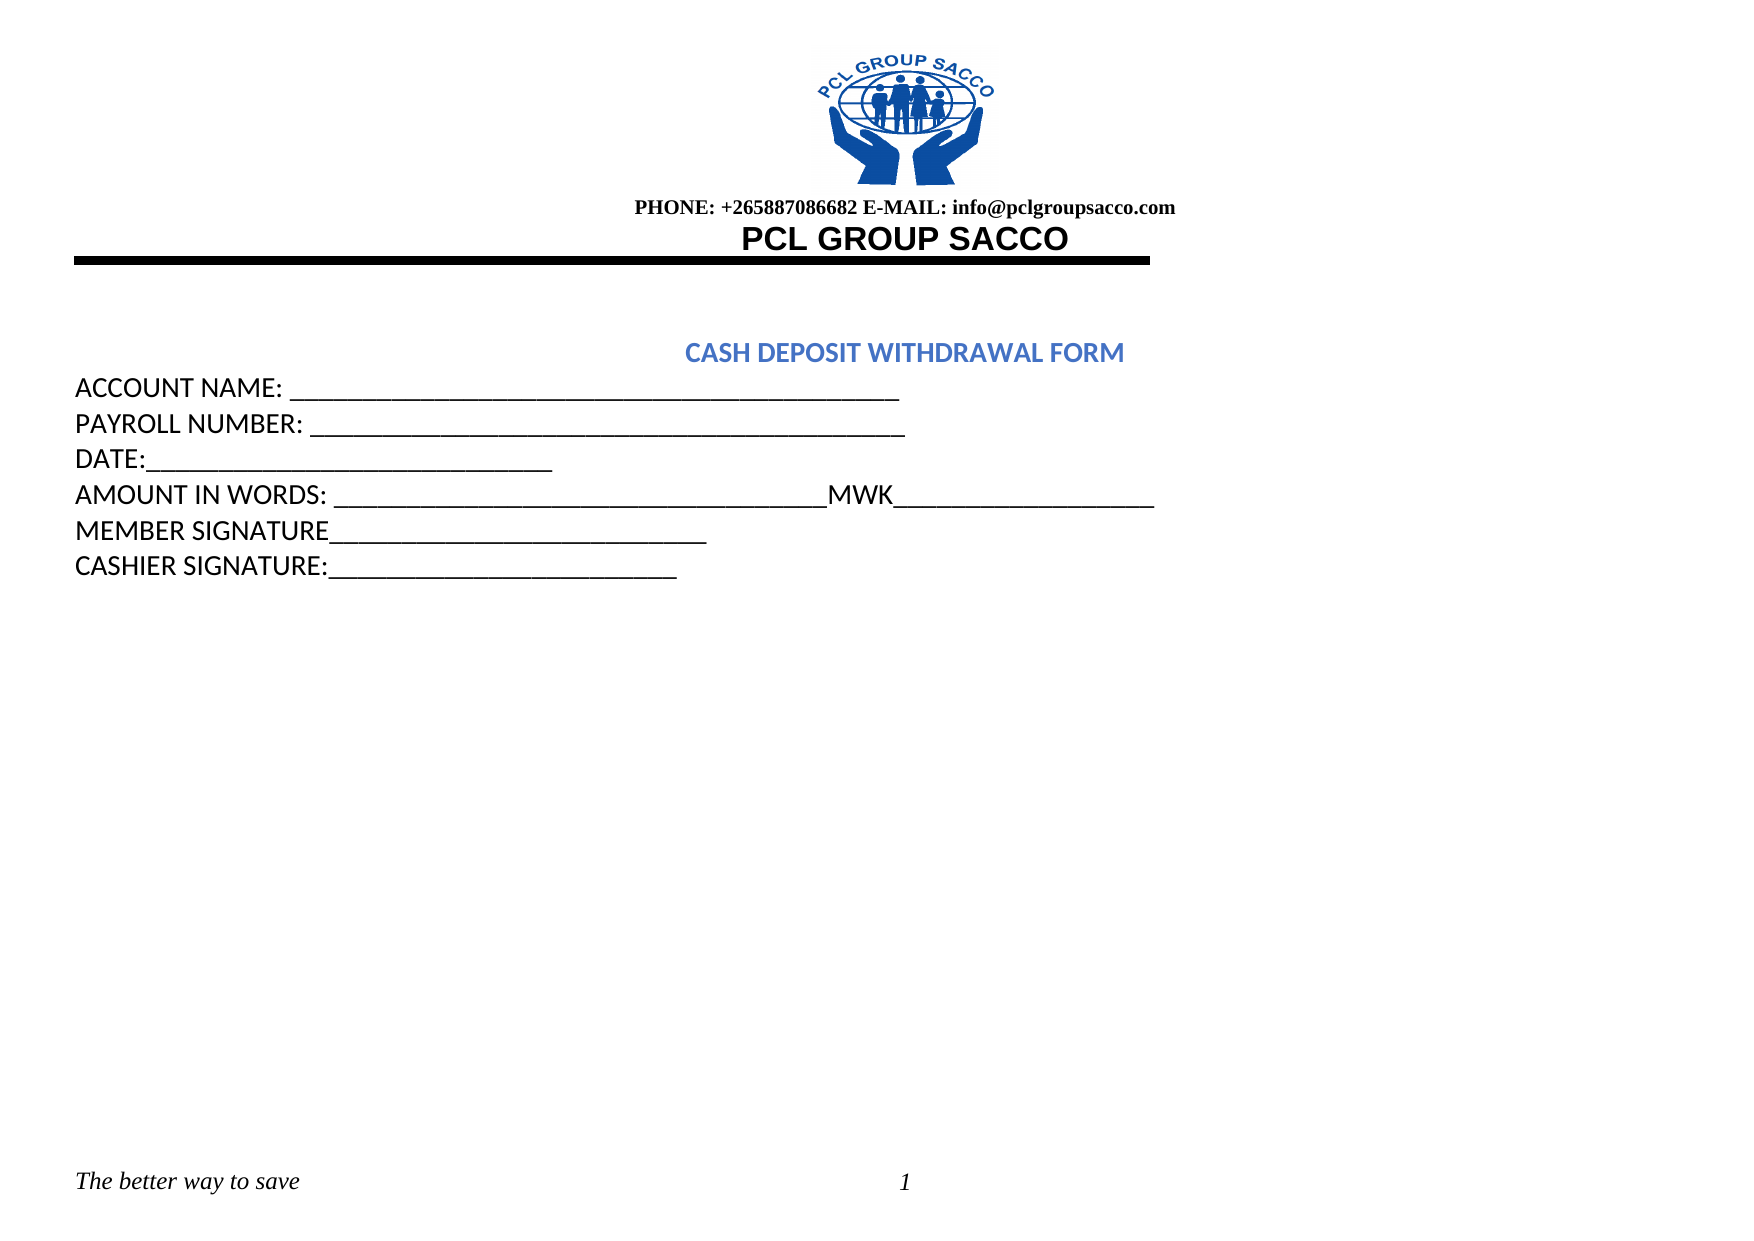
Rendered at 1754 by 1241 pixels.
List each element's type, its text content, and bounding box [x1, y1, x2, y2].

text PAYROLL NUMBER: _________________________________________ [75, 405, 1735, 441]
text ACCOUNT NAME: __________________________________________ [75, 369, 1735, 405]
text DATE:____________________________ [75, 441, 1735, 476]
text AMOUNT IN WORDS: __________________________________MWK__________________ [75, 476, 1735, 512]
text CASHIER SIGNATURE:________________________ [75, 547, 1735, 583]
text PCL GROUP SACCO [75, 219, 1735, 257]
text MEMBER SIGNATURE__________________________ [75, 512, 1735, 547]
text CASH DEPOSIT WITHDRAWAL FORM [75, 334, 1735, 369]
